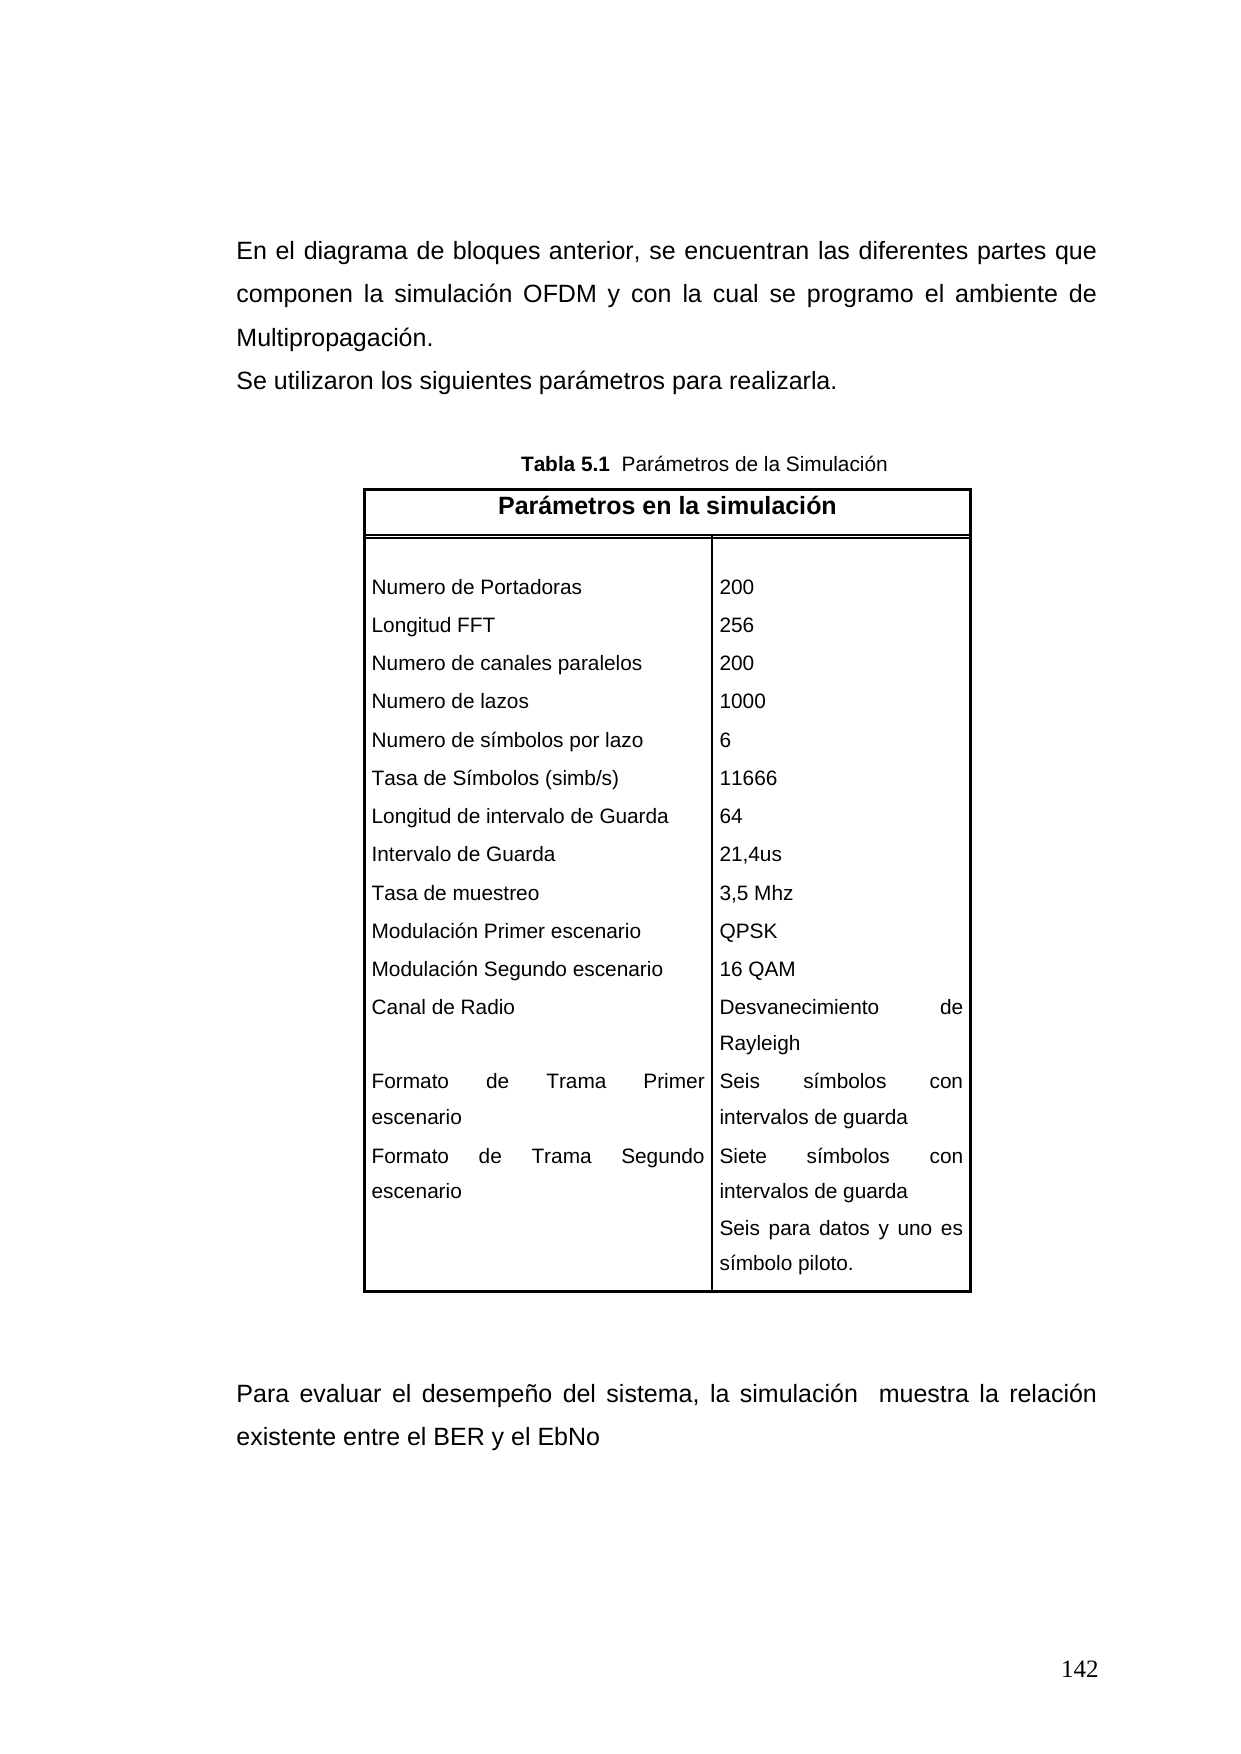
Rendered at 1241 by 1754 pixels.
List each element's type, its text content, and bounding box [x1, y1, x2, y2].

text En el diagrama de bloques anterior, se encuentran las diferentes partes que componen la simulación OFDM y con la cual se programo el ambiente de Multipropagación. [236, 236, 1098, 351]
table_cell Longitud FFT [366, 613, 711, 651]
table_cell Intervalo de Guarda [366, 842, 711, 880]
table_cell 200 [713, 651, 969, 689]
table_cell Modulación Segundo escenario [366, 957, 711, 995]
text Para evaluar el desempeño del sistema, la simulación muestra la relación existente entre el BER y el EbNo [236, 1379, 1098, 1451]
table_cell Tasa de muestreo [366, 880, 711, 919]
text Se utilizaron los siguientes parámetros para realizarla. [236, 366, 1098, 394]
table_cell Numero de canales paralelos [366, 651, 711, 689]
table_cell Longitud de intervalo de Guarda [366, 804, 711, 842]
table_cell 256 [713, 613, 969, 651]
table_cell Numero de lazos [366, 689, 711, 727]
table_cell 21,4us [713, 842, 969, 880]
table_cell 1000 [713, 689, 969, 727]
text Tabla 5.1 Parámetros de [310, 452, 1098, 476]
table_cell Formato de Trama Segundo escenario [366, 1144, 711, 1289]
table_cell Formato de Trama Primer escenario [366, 1069, 711, 1143]
table_cell QPSK [713, 919, 969, 957]
table_cell 6 [713, 728, 969, 766]
table_cell Desvanecimiento de Rayleigh [713, 995, 969, 1069]
table_cell 64 [713, 804, 969, 842]
table_cell 11666 [713, 766, 969, 804]
table_cell Numero de símbolos por lazo [366, 728, 711, 766]
table_cell Seis símbolos con intervalos de guarda [713, 1069, 969, 1143]
table_header Parámetros en la simulación [366, 491, 969, 534]
table_cell Siete símbolos con intervalos de guarda Seis para datos y uno es símbolo piloto. [713, 1144, 969, 1289]
table_cell Modulación Primer escenario [366, 919, 711, 957]
table_cell Numero de Portadoras [366, 539, 711, 613]
table_cell Tasa de Símbolos (simb/s) [366, 766, 711, 804]
table_cell Canal de Radio [366, 995, 711, 1069]
table_cell 200 [713, 539, 969, 613]
table_cell 3,5 Mhz [713, 880, 969, 919]
table_cell 16 QAM [713, 957, 969, 995]
